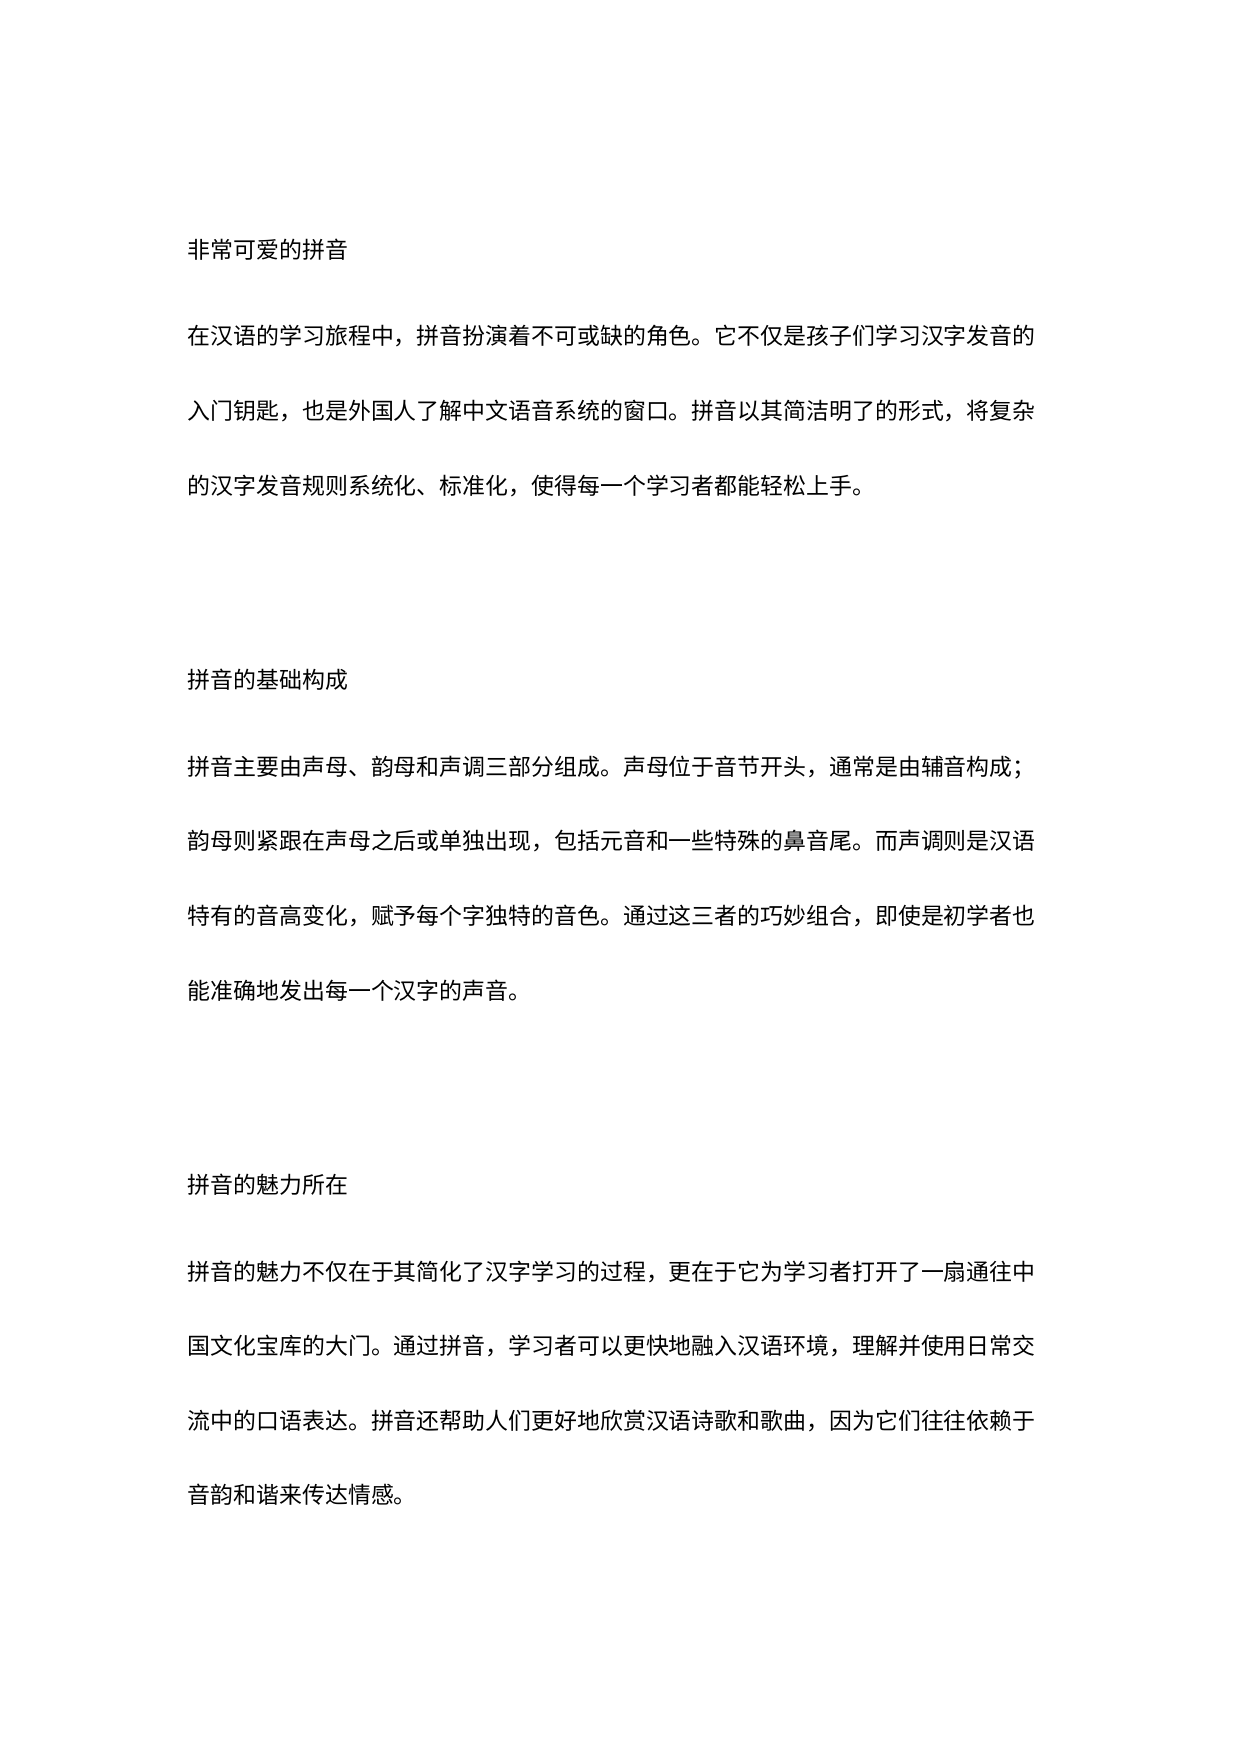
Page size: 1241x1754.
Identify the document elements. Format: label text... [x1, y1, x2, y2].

text 拼音的魅力不仅在于其简化了汉字学习的过程，更在于它为学习者打开了一扇通往中国文化宝库的大门。通过拼音，学习者可以更快地融入汉语环境，理解并使用日常交流中的口语表达。拼音还帮助人们更好地欣赏汉语诗歌和歌曲，因为它们往往依赖于音韵和谐来传达情感。 [187, 1237, 1053, 1527]
text 拼音的基础构成 [187, 646, 1053, 711]
text 非常可爱的拼音 [187, 216, 1053, 281]
text 拼音的魅力所在 [187, 1151, 1053, 1216]
text 在汉语的学习旅程中，拼音扮演着不可或缺的角色。它不仅是孩子们学习汉字发音的入门钥匙，也是外国人了解中文语音系统的窗口。拼音以其简洁明了的形式，将复杂的汉字发音规则系统化、标准化，使得每一个学习者都能轻松上手。 [187, 302, 1053, 517]
text 拼音主要由声母、韵母和声调三部分组成。声母位于音节开头，通常是由辅音构成；韵母则紧跟在声母之后或单独出现，包括元音和一些特殊的鼻音尾。而声调则是汉语特有的音高变化，赋予每个字独特的音色。通过这三者的巧妙组合，即使是初学者也能准确地发出每一个汉字的声音。 [187, 733, 1053, 1022]
